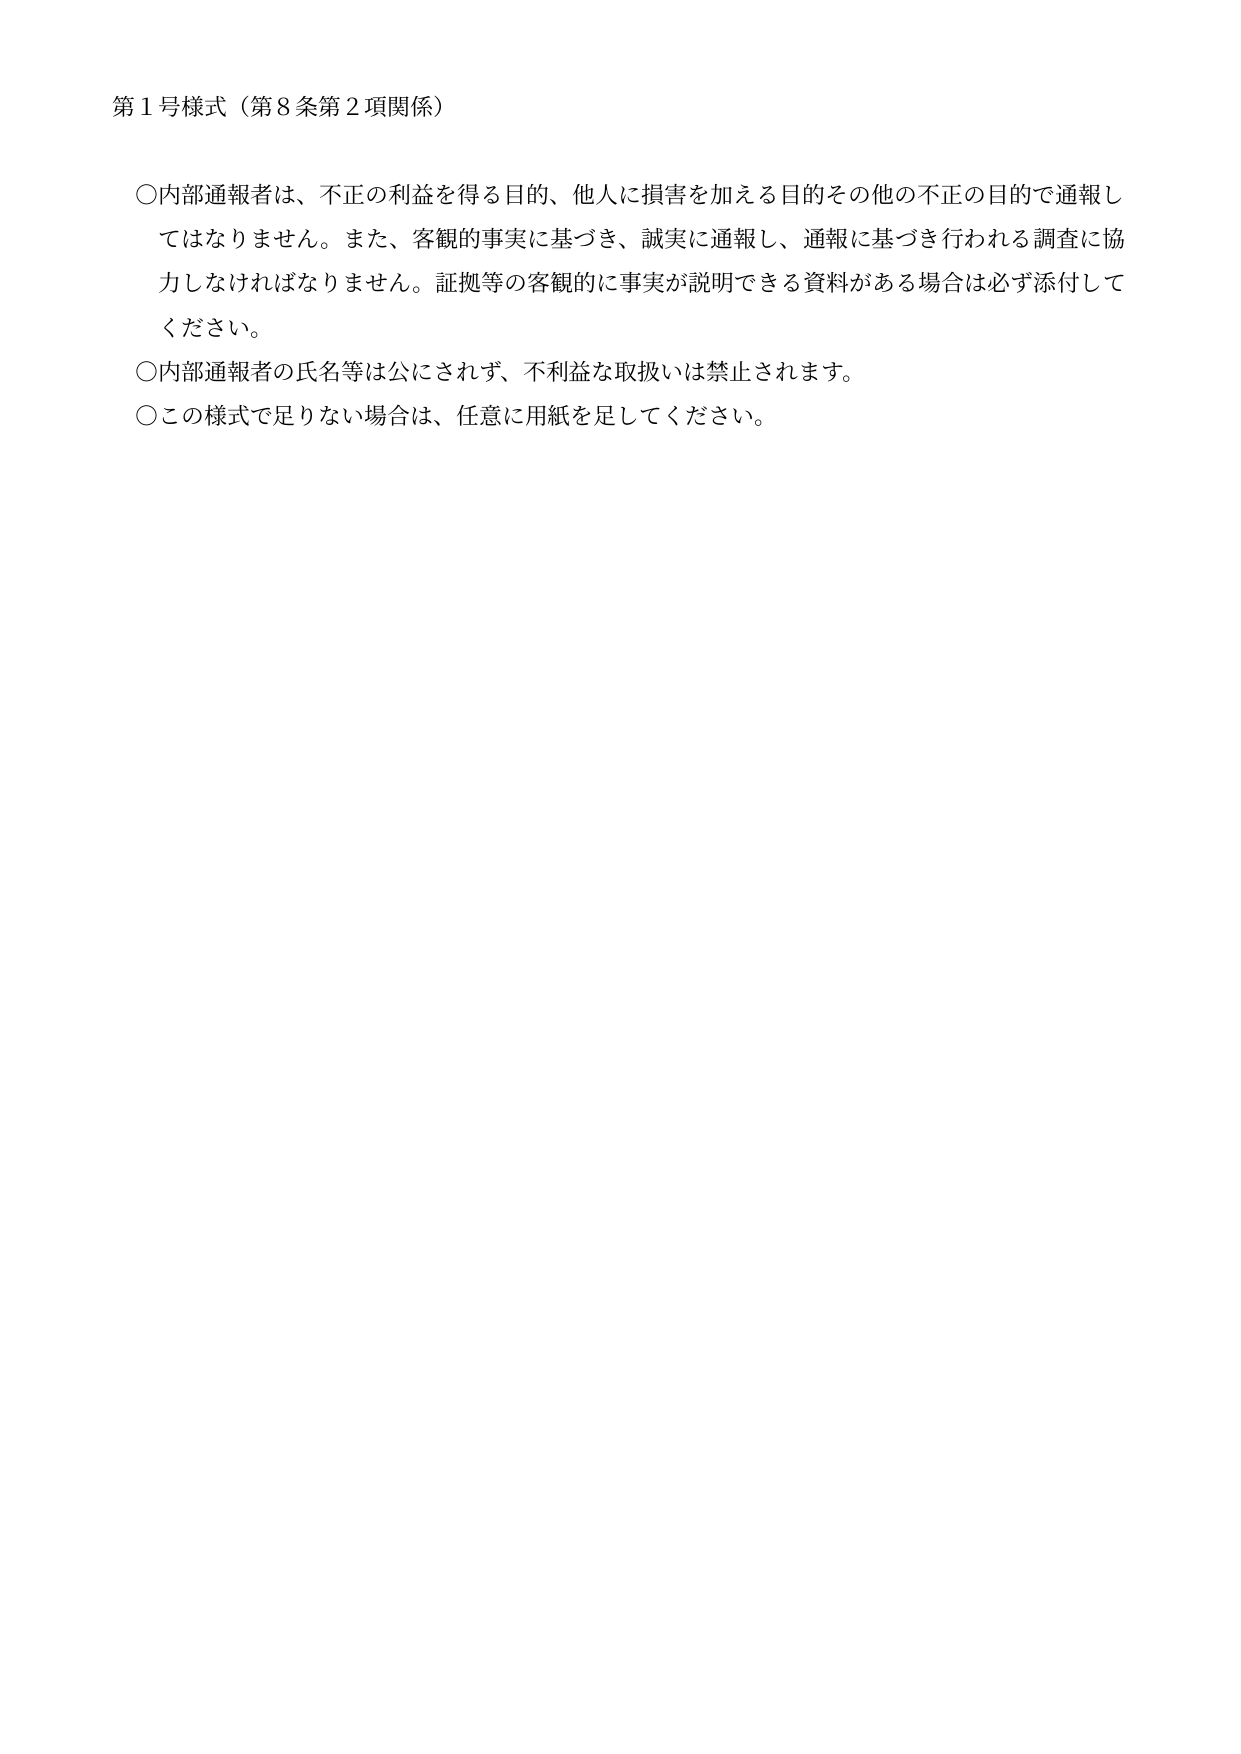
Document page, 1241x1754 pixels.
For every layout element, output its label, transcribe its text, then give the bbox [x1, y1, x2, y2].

text ○内部通報者は、不正の利益を得る目的、他人に損害を加える目的その他の不正の目的で通報してはなりません。また、客観的事実に基づき、誠実に通報し、通報に基づき行われる調査に協力しなければなりません。証拠等の客観的に事実が説明できる資料がある場合は必ず添付してください。 [112, 172, 1128, 348]
text ○内部通報者の氏名等は公にされず、不利益な取扱いは禁止されます。 [112, 348, 1128, 392]
text ○この様式で足りない場合は、任意に用紙を足してください。 [112, 392, 1128, 437]
